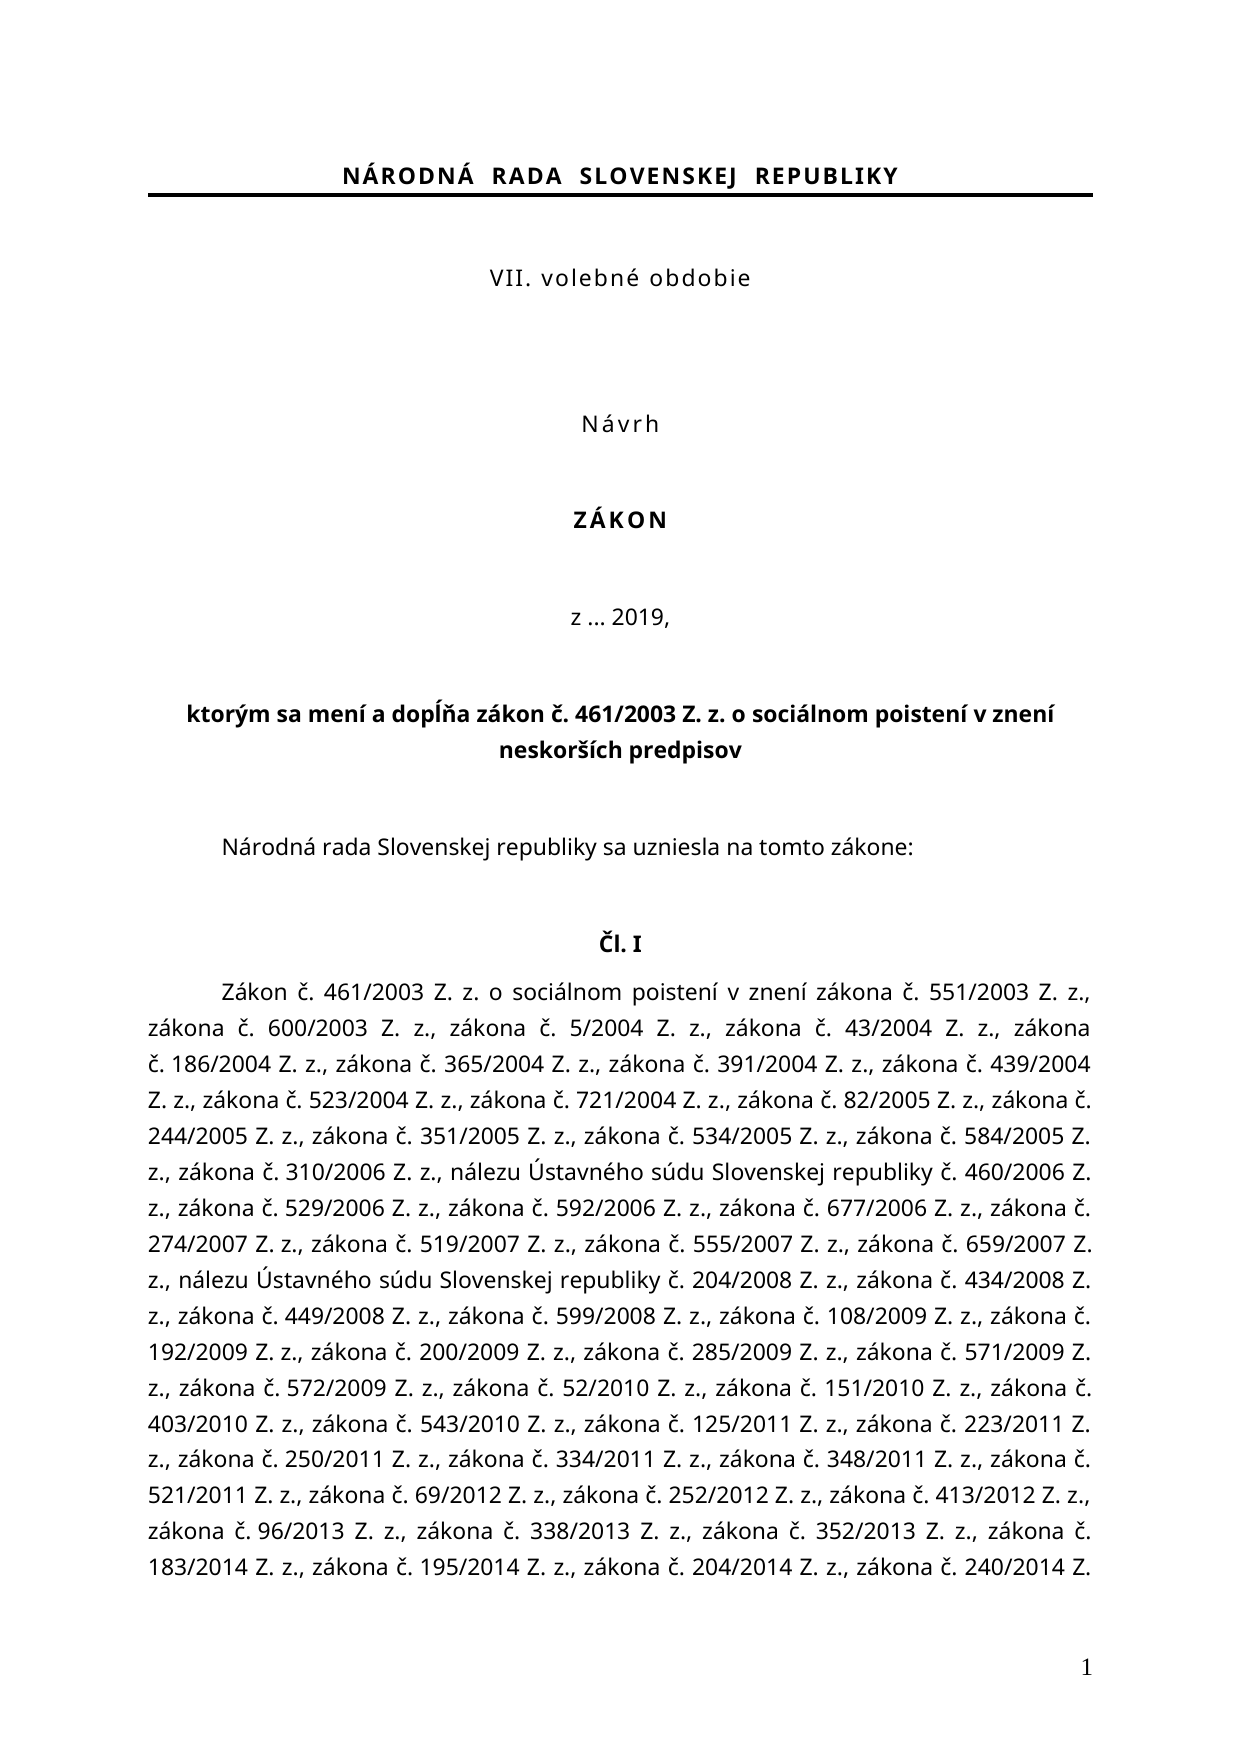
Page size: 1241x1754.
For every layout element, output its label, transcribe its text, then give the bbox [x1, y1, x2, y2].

text ktorým sa mení a dopĺňa zákon č. 461/2003 Z. z. o sociálnom poistení v znení neskorších predpisov [148, 698, 1093, 765]
text NÁRODNÁ RADA SLOVENSKEJ REPUBLIKY [148, 160, 1093, 193]
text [148, 976, 1093, 1582]
text Národná rada Slovenskej republiky sa uzniesla na tomto zákone: [148, 831, 1093, 862]
text Návrh [148, 407, 1093, 439]
text z ... 2019, [148, 601, 1093, 632]
text VII. volebné obdobie [148, 262, 1093, 293]
text zákon [148, 504, 1093, 536]
text Čl. I [148, 928, 1093, 959]
